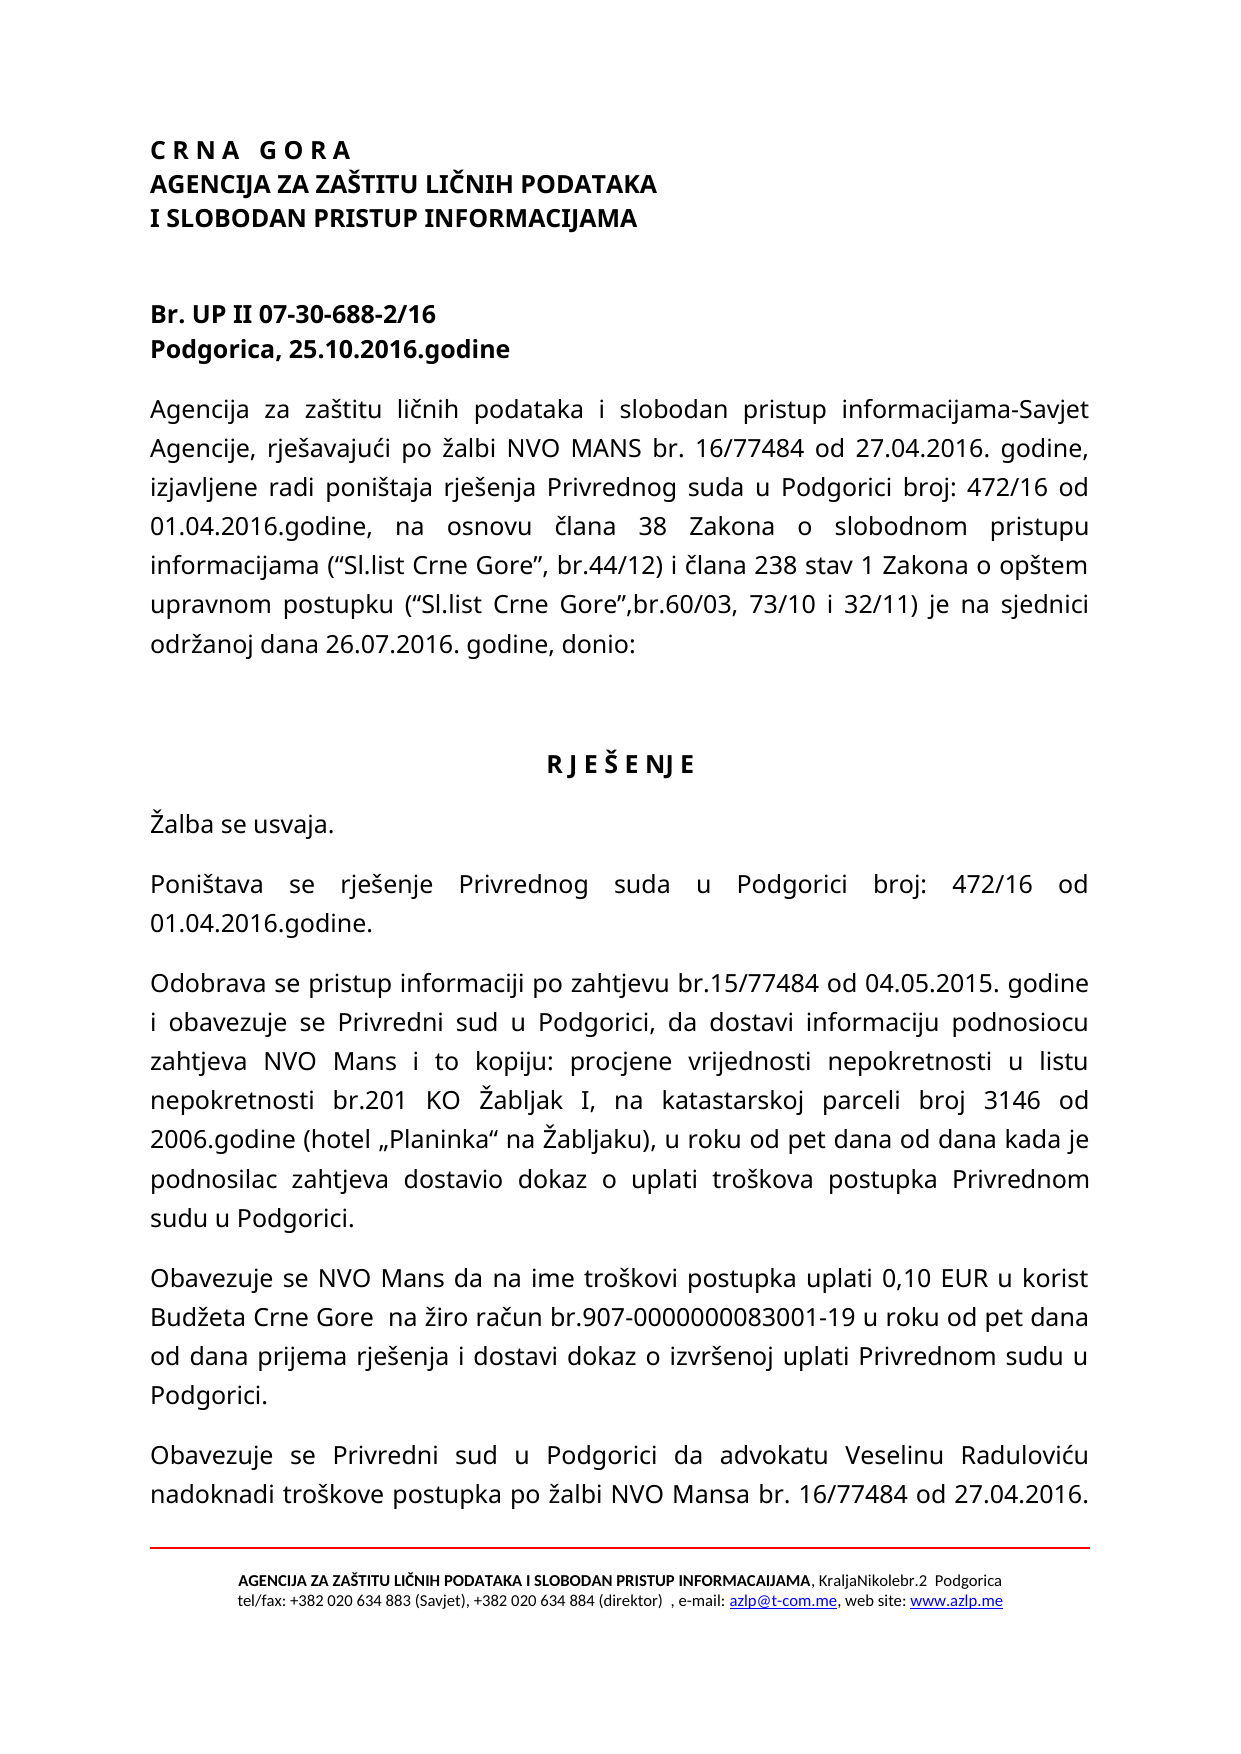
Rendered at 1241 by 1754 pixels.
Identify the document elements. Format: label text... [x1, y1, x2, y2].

text Agencija za zaštitu ličnih podataka i slobodan pristup informacijama-Savjet Agencije, rješavajući po žalbi NVO MANS br. 16/77484 od 27.04.2016. godine, izjavljene radi poništaja rješenja Privrednog suda u Podgorici broj: 472/16 od 01.04.2016.godine, na osnovu člana 38 Zakona o slobodnom pristupu informacijama (“Sl.list Crne Gore”, br.44/12) i člana 238 stav 1 Zakona o opštem upravnom postupku (“Sl.list Crne Gore”,br.60/03, 73/10 i 32/11) je na sjednici održanoj dana 26.07.2016. godine, donio: [150, 391, 1090, 660]
text R J E Š E NJ E [150, 746, 1090, 780]
text Odobrava se pristup informaciji po zahtjevu br.15/77484 od 04.05.2015. godine i obavezuje se Privredni sud u Podgorici, da dostavi informaciju podnosiocu zahtjeva NVO Mans i to kopiju: procjene vrijednosti nepokretnosti u listu nepokretnosti br.201 KO Žabljak I, na katastarskoj parceli broj 3146 od 2006.godine (hotel „Planinka“ na Žabljaku), u roku od pet dana od dana kada je podnosilac zahtjeva dostavio dokaz o uplati troškova postupka Privrednom sudu u Podgorici. [150, 965, 1090, 1234]
text Br. UP II 07-30-688-2/16 [150, 297, 1090, 331]
text Poništava se rješenje Privrednog suda u Podgorici broj: 472/16 od 01.04.2016.godine. [150, 866, 1090, 939]
text Podgorica, 25.10.2016.godine [150, 331, 1090, 365]
text AGENCIJA ZA ZAŠTITU LIČNIH PODATAKA [150, 167, 1090, 201]
text Žalba se usvaja. [150, 806, 1090, 840]
text I SLOBODAN PRISTUP INFORMACIJAMA [150, 201, 1090, 235]
text C R N A G O R A [150, 133, 1090, 167]
text Obavezuje se NVO Mans da na ime troškovi postupka uplati 0,10 EUR u korist Budžeta Crne Gore na žiro račun br.907-0000000083001-19 u roku od pet dana od dana prijema rješenja i dostavi dokaz o izvršenoj uplati Privrednom sudu u Podgorici. [150, 1260, 1090, 1412]
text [150, 1438, 1090, 1511]
